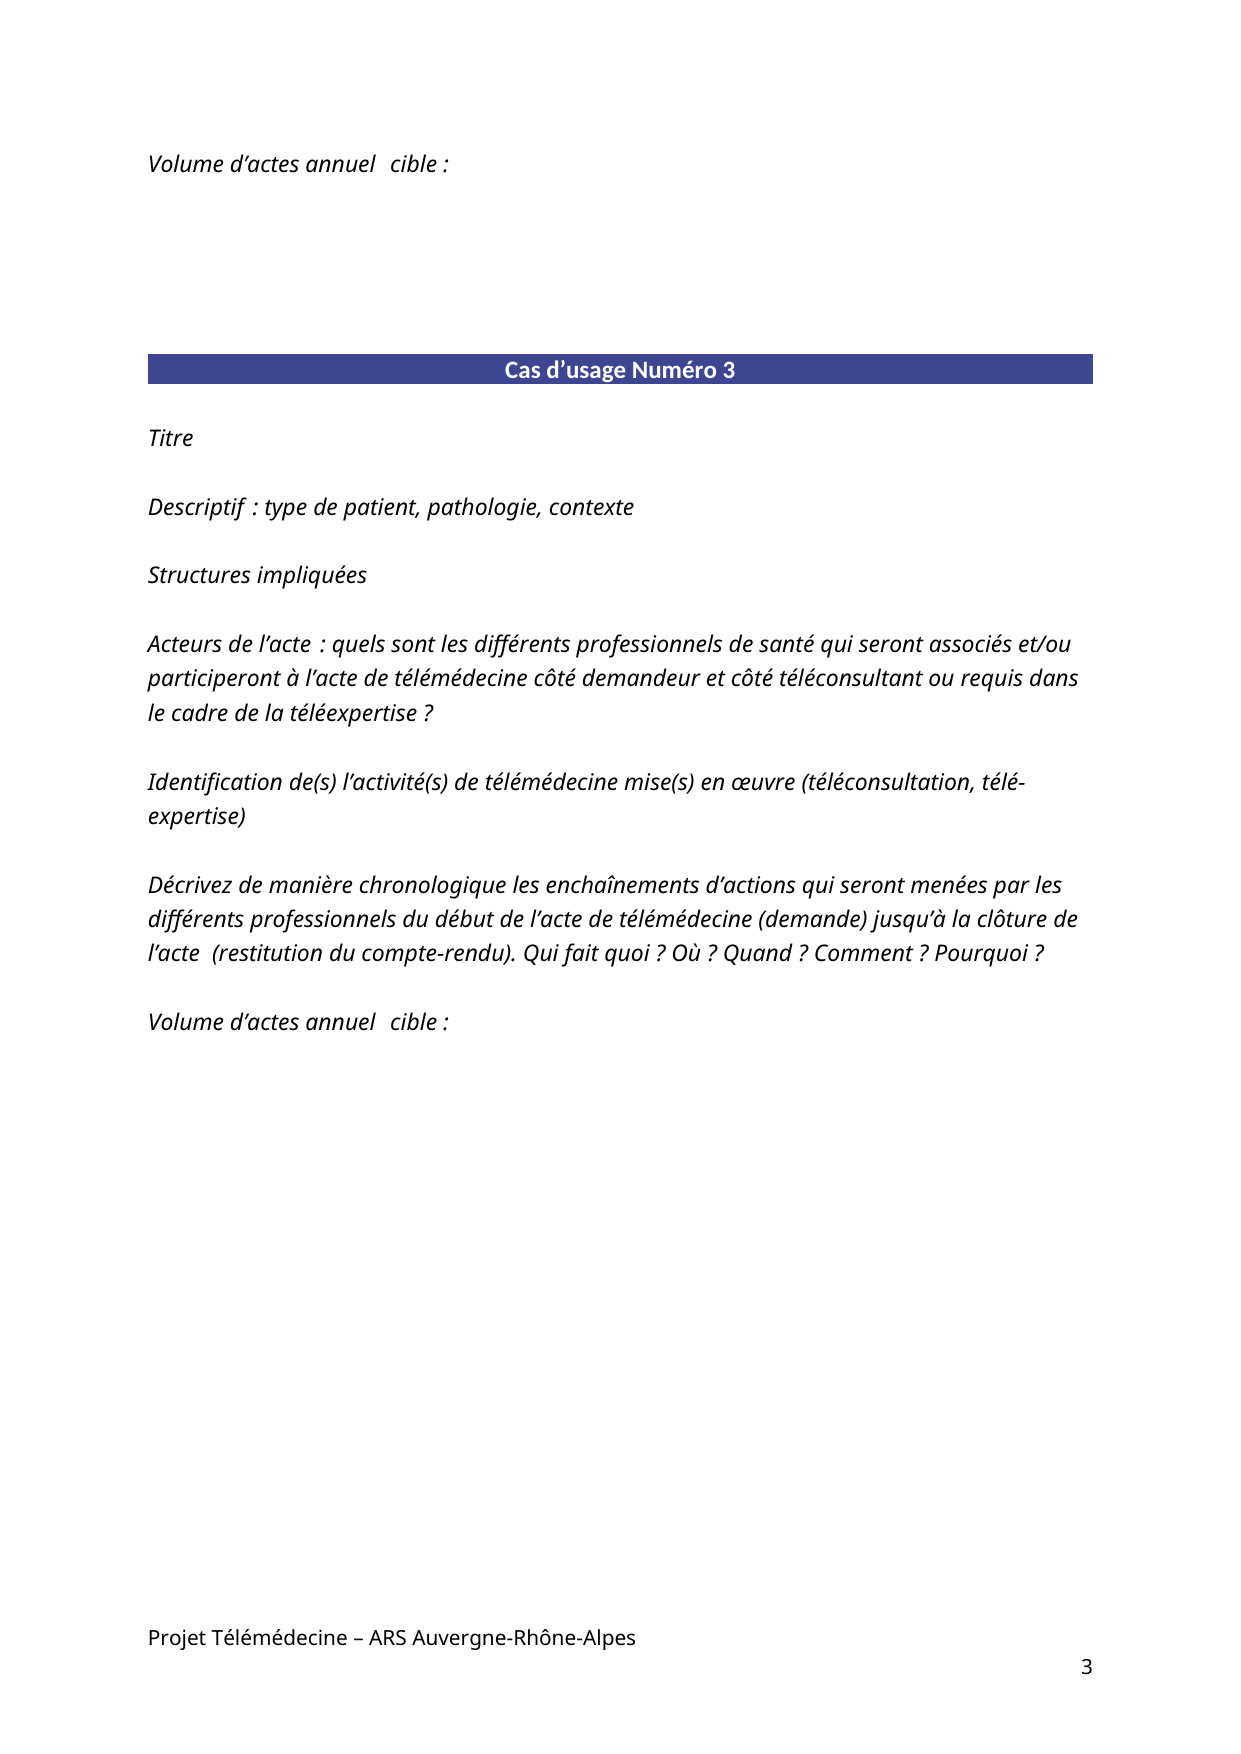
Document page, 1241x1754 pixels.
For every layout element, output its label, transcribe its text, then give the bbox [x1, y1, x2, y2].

text Décrivez de manière chronologique les enchaînements d’actions qui seront menées par les différents professionnels du début de l’acte de télémédecine (demande) jusqu’à la clôture de l’acte (restitution du compte-rendu). Qui fait quoi ? Où ? Quand ? Comment ? Pourquoi ? [148, 869, 1093, 969]
text Acteurs de l’acte : quels sont les différents professionnels de santé qui seront associés et/ou participeront à l’acte de télémédecine côté demandeur et côté téléconsultant ou requis dans le cadre de la téléexpertise ? [148, 628, 1093, 728]
text Structures impliquées [148, 559, 1093, 591]
text Identification de(s) l’activité(s) de télémédecine mise(s) en œuvre (téléconsultation, télé-expertise) [148, 766, 1093, 831]
text Volume d’actes annuel cible : [148, 1006, 1093, 1037]
text Volume d’actes annuel cible : [148, 148, 1093, 179]
text Descriptif : type de patient, pathologie, contexte [148, 491, 1093, 522]
text Cas d’usage Numéro 3 [148, 354, 1093, 384]
text Titre [148, 422, 1093, 453]
